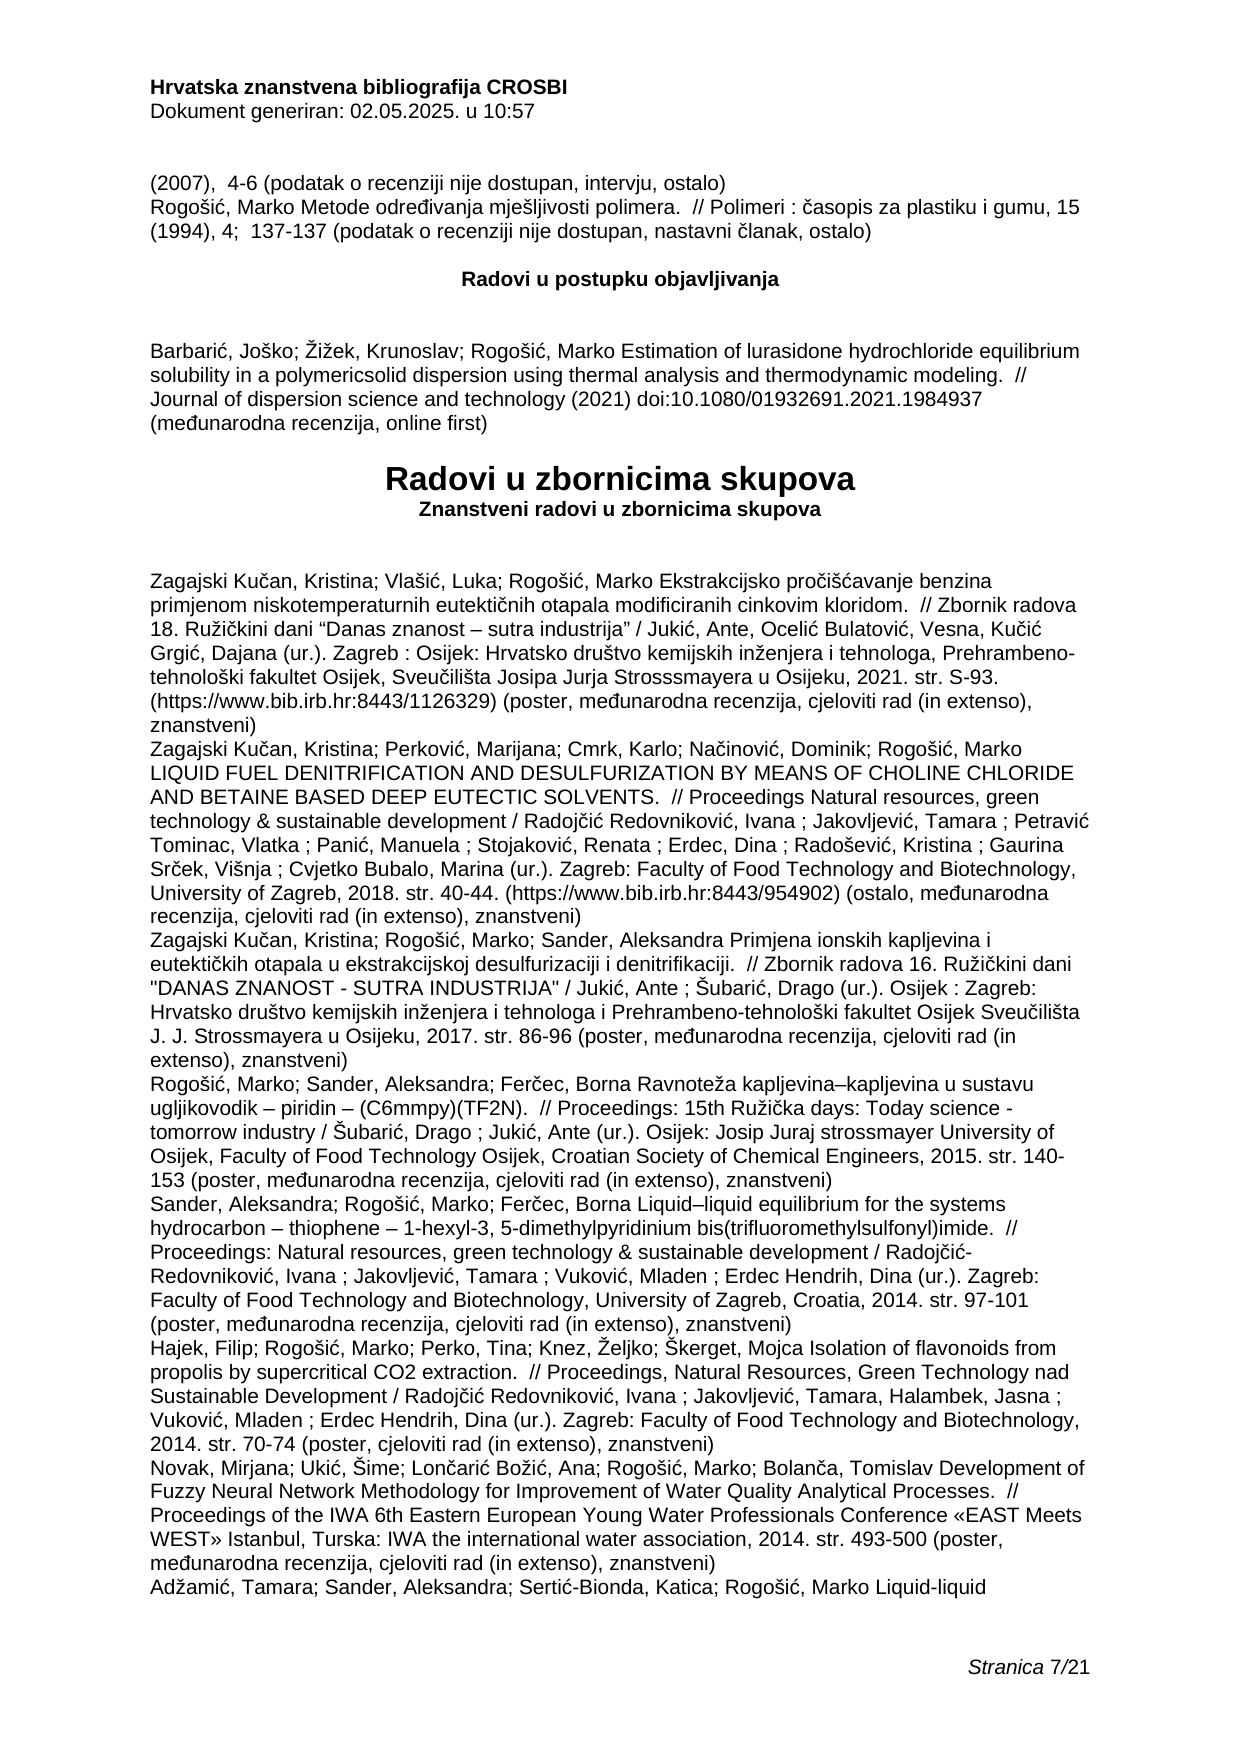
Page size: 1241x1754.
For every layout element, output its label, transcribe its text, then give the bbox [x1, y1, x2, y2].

text Sander, Aleksandra; Rogošić, Marko; Ferčec, Borna [150, 1192, 1090, 1336]
text Novak, Mirjana; Ukić, Šime; Lončarić Božić, Ana; Rogošić, Marko; Bolanča, Tomislav [150, 1455, 1090, 1575]
text Rogošić, Marko [150, 171, 1090, 195]
text Zagajski Kučan, Kristina; Vlašić, Luka; Rogošić, Marko [150, 569, 1090, 737]
subtitle Radovi u zbornicima skupova [150, 458, 1090, 497]
text Barbarić, Joško; Žižek, Krunoslav; Rogošić, Marko [150, 339, 1090, 434]
text Rogošić, Marko; Sander, Aleksandra; Ferčec, Borna [150, 1072, 1090, 1192]
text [150, 1575, 1090, 1599]
text Zagajski Kučan, Kristina; Perković, Marijana; Cmrk, Karlo; Načinović, Dominik; Rogošić, Marko [150, 737, 1090, 928]
subtitle Radovi u postupku objavljivanja [150, 267, 1090, 291]
text Hajek, Filip; Rogošić, Marko; Perko, Tina; Knez, Željko; Škerget, Mojca [150, 1336, 1090, 1455]
subtitle Znanstveni radovi u zbornicima skupova [150, 497, 1090, 521]
text Zagajski Kučan, Kristina; Rogošić, Marko; Sander, Aleksandra [150, 928, 1090, 1072]
text Rogošić, Marko [150, 195, 1090, 243]
